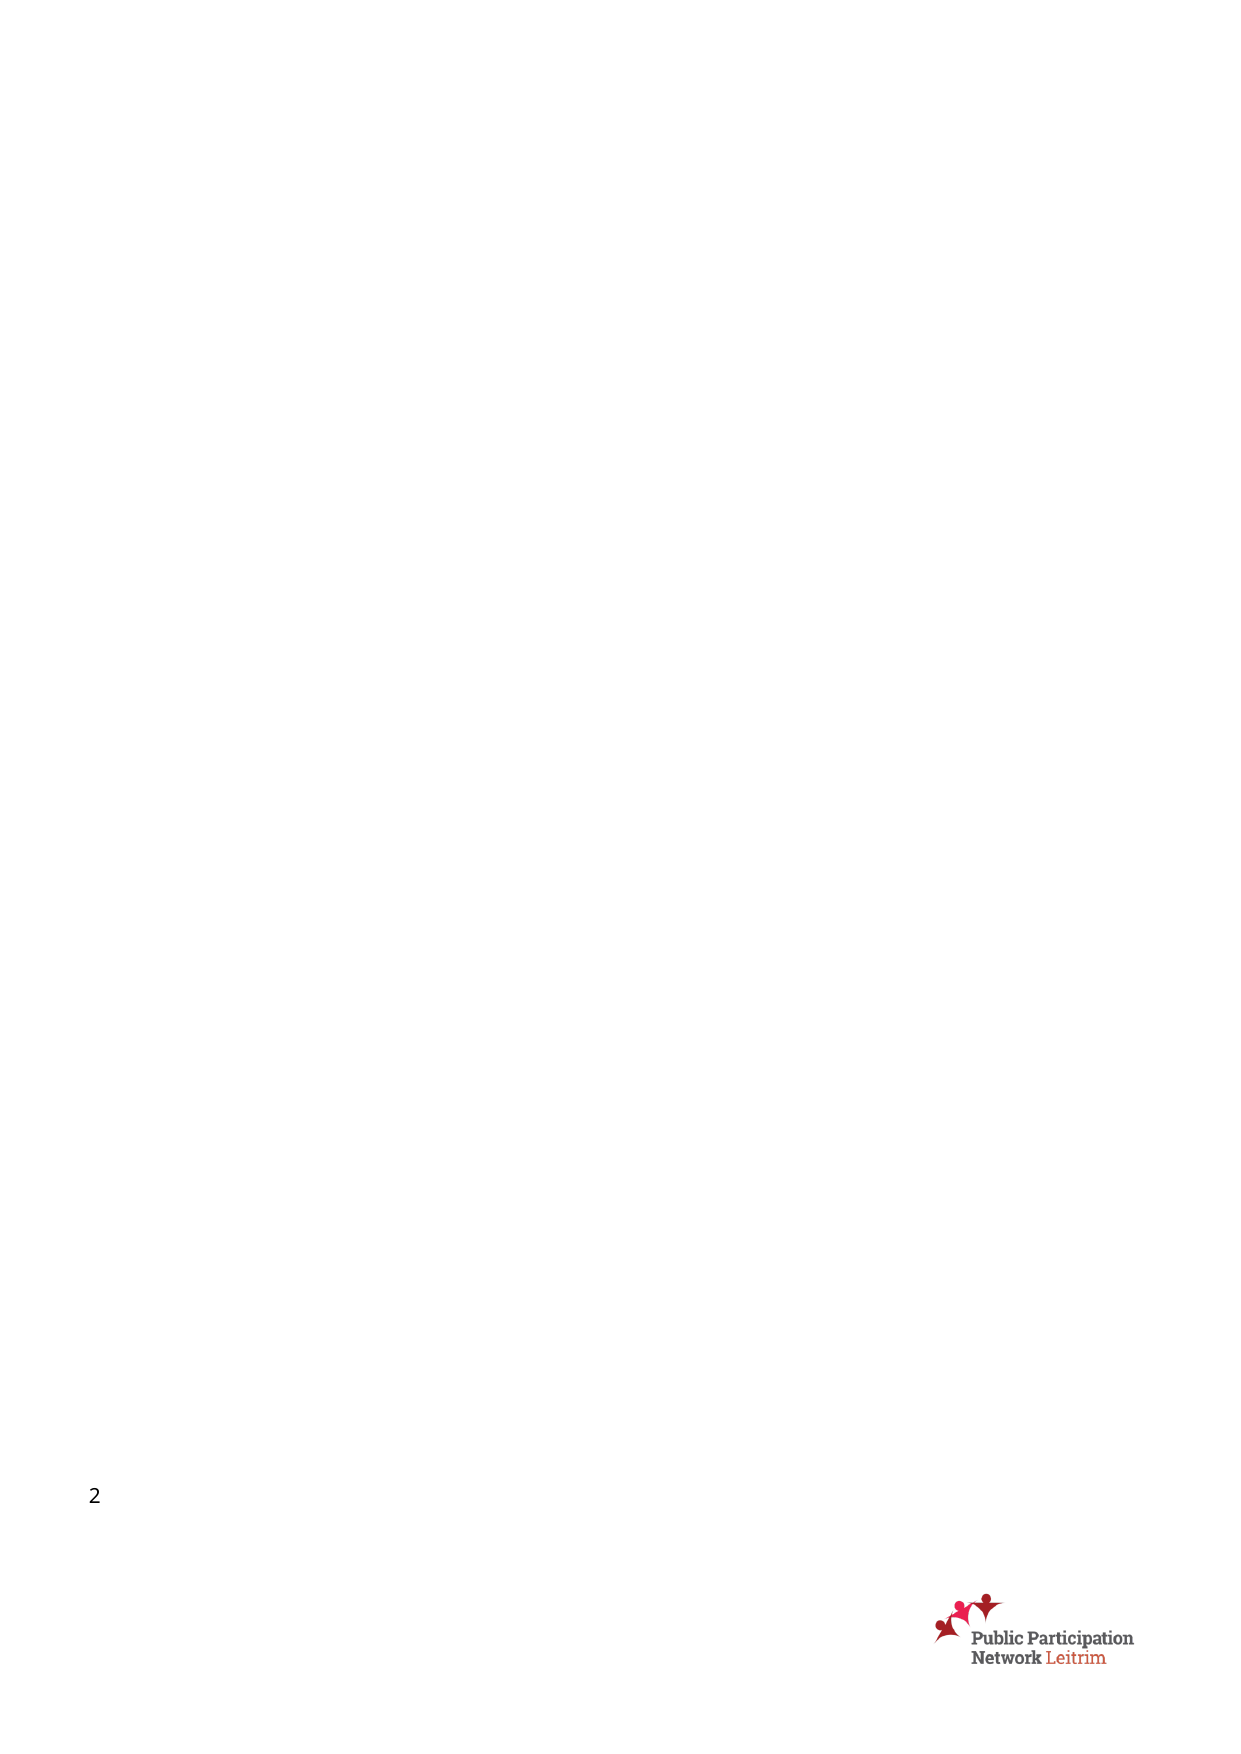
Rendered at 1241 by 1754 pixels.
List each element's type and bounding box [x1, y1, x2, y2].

picture [925, 1580, 1152, 1681]
